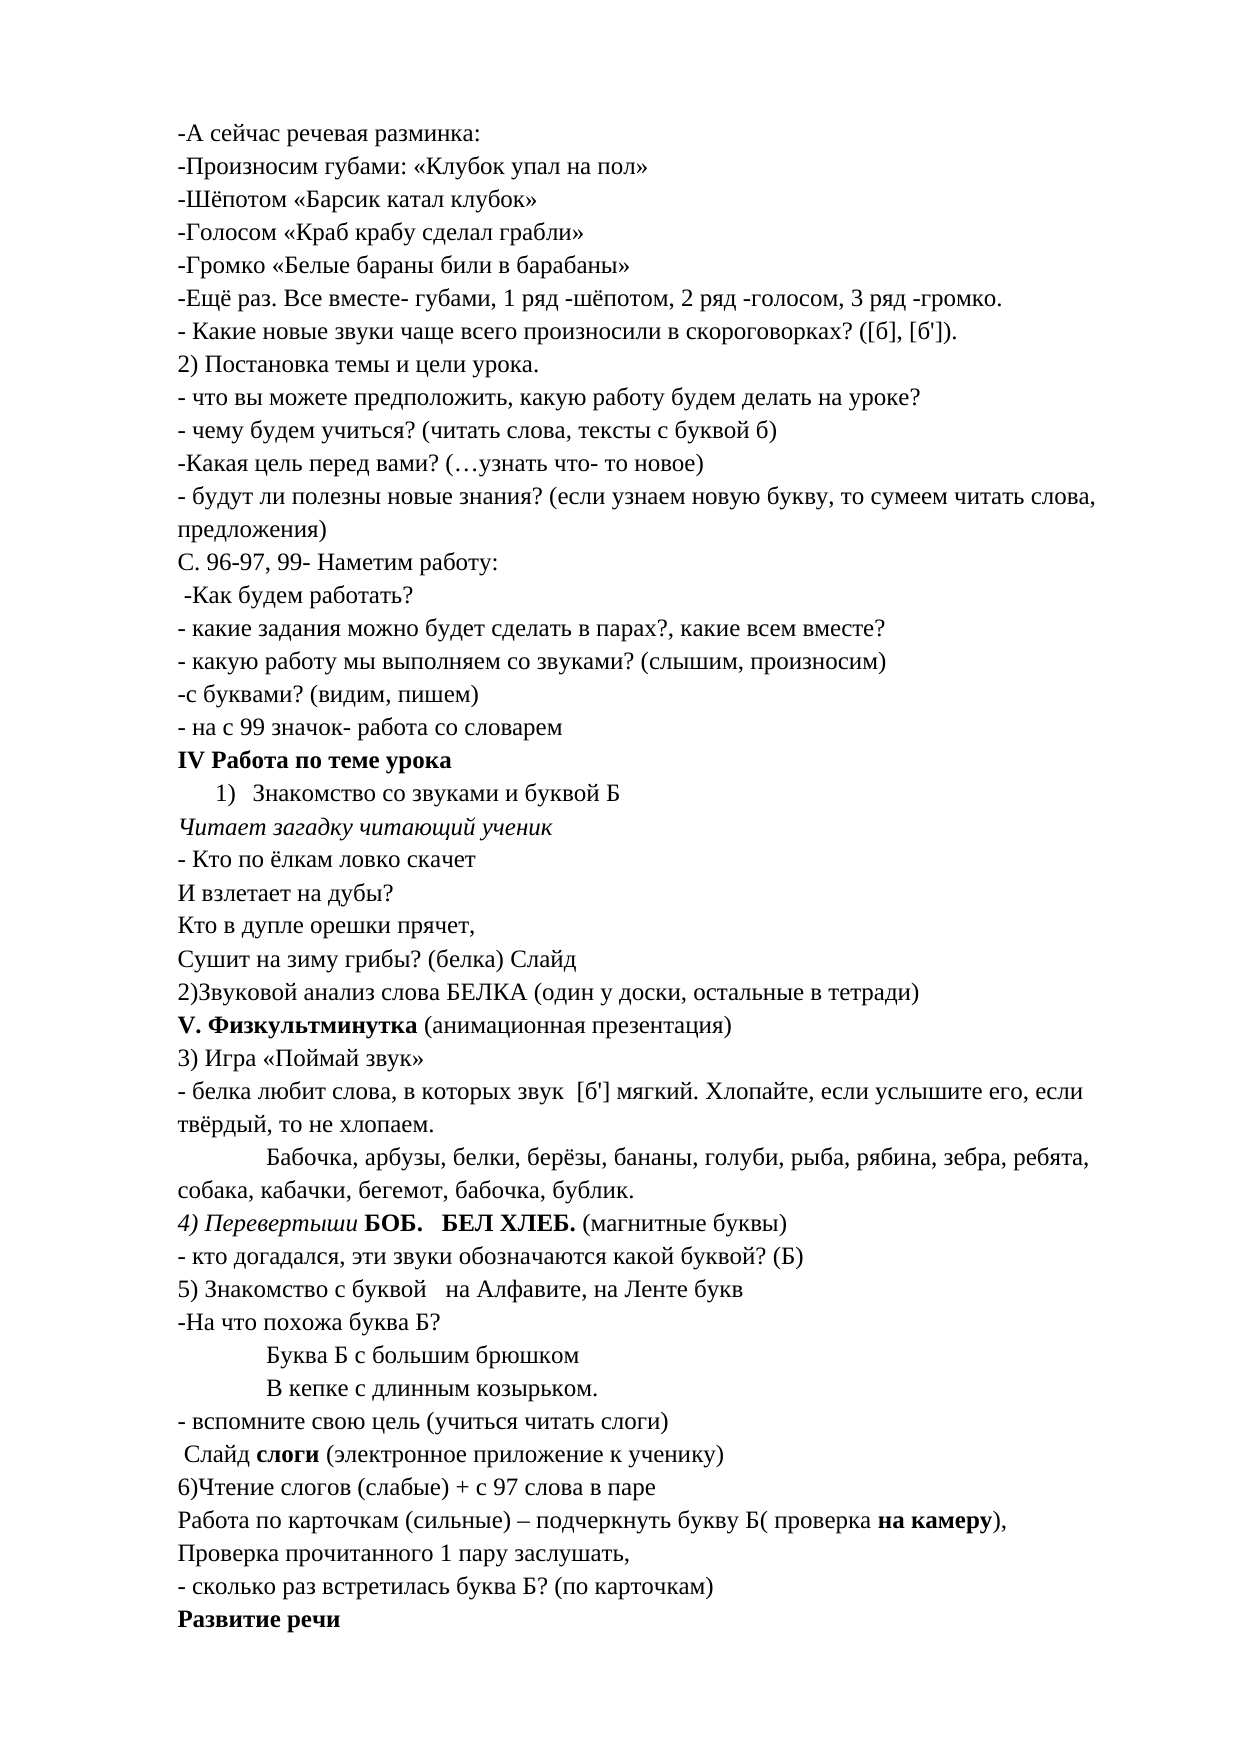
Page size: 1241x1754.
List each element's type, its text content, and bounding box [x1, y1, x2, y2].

text - на с 99 значок- работа со словарем [177, 712, 1152, 741]
text -Какая цель перед вами? (…узнать что- то новое) [177, 448, 1152, 477]
text Бабочка, арбузы, белки, берёзы, бананы, голуби, рыба, рябина, зебра, ребята, собака, кабачки, бегемот, бабочка, бублик. [177, 1142, 1152, 1203]
text В кепке с длинным козырьком. [177, 1373, 1152, 1402]
text -На что похожа буква Б? [177, 1307, 1152, 1336]
text 6)Чтение слогов (слабые) + с 97 слова в паре [177, 1472, 1152, 1501]
text - Кто по ёлкам ловко скачет [177, 844, 1152, 873]
text IV Работа по теме урока [177, 746, 1152, 774]
text Проверка прочитанного 1 пару заслушать, [177, 1538, 1152, 1567]
text 5) Знакомство с буквой на Алфавите, на Ленте букв [177, 1274, 1152, 1303]
text - вспомните свою цель (учиться читать слоги) [177, 1406, 1152, 1435]
text -Громко «Белые бараны били в барабаны» [177, 250, 1152, 279]
text -Произносим губами: «Клубок упал на пол» [177, 151, 1152, 180]
text 4) Перевертыши БОБ. БЕЛ ХЛЕБ. (магнитные буквы) [177, 1208, 1152, 1237]
text - белка любит слова, в которых звук [б'] мягкий. Хлопайте, если услышите его, если твёрдый, то не хлопаем. [177, 1076, 1152, 1137]
text Буква Б с большим брюшком [177, 1340, 1152, 1369]
text -Голосом «Краб крабу сделал грабли» [177, 217, 1152, 246]
text 3) Игра «Поймай звук» [177, 1043, 1152, 1071]
text V. Физкультминутка (анимационная презентация) [177, 1010, 1152, 1038]
text - кто догадался, эти звуки обозначаются какой буквой? (Б) [177, 1241, 1152, 1269]
text Развитие речи [177, 1604, 1152, 1633]
text - что вы можете предположить, какую работу будем делать на уроке? [177, 382, 1152, 411]
text - будут ли полезны новые знания? (если узнаем новую букву, то сумеем читать слова, предложения) [177, 481, 1152, 543]
text Слайд слоги (электронное приложение к ученику) [177, 1439, 1152, 1468]
text - сколько раз встретилась буква Б? (по карточкам) [177, 1571, 1152, 1600]
text - какую работу мы выполняем со звуками? (слышим, произносим) [177, 646, 1152, 675]
text Читает загадку читающий ученик [177, 812, 1152, 840]
text С. 96-97, 99- Наметим работу: [177, 547, 1152, 576]
text Сушит на зиму грибы? (белка) Слайд [177, 944, 1152, 972]
text -Шёпотом «Барсик катал клубок» [177, 184, 1152, 213]
text -с буквами? (видим, пишем) [177, 679, 1152, 708]
text 2)Звуковой анализ слова БЕЛКА (один у доски, остальные в тетради) [177, 977, 1152, 1005]
text - Какие новые звуки чаще всего произносили в скороговорках? ([б], [б']). [177, 316, 1152, 345]
text 2) Постановка темы и цели урока. [177, 349, 1152, 378]
text Кто в дупле орешки прячет, [177, 911, 1152, 939]
text -Как будем работать? [177, 580, 1152, 609]
text -Ещё раз. Все вместе- губами, 1 ряд -шёпотом, 2 ряд -голосом, 3 ряд -громко. [177, 283, 1152, 312]
list Знакомство со звуками и буквой Б [215, 778, 1152, 807]
text Работа по карточкам (сильные) – подчеркнуть букву Б( проверка на камеру), [177, 1505, 1152, 1534]
text - какие задания можно будет сделать в парах?, какие всем вместе? [177, 613, 1152, 642]
text - чему будем учиться? (читать слова, тексты с буквой б) [177, 415, 1152, 444]
text И взлетает на дубы? [177, 878, 1152, 906]
text -А сейчас речевая разминка: [177, 118, 1152, 147]
